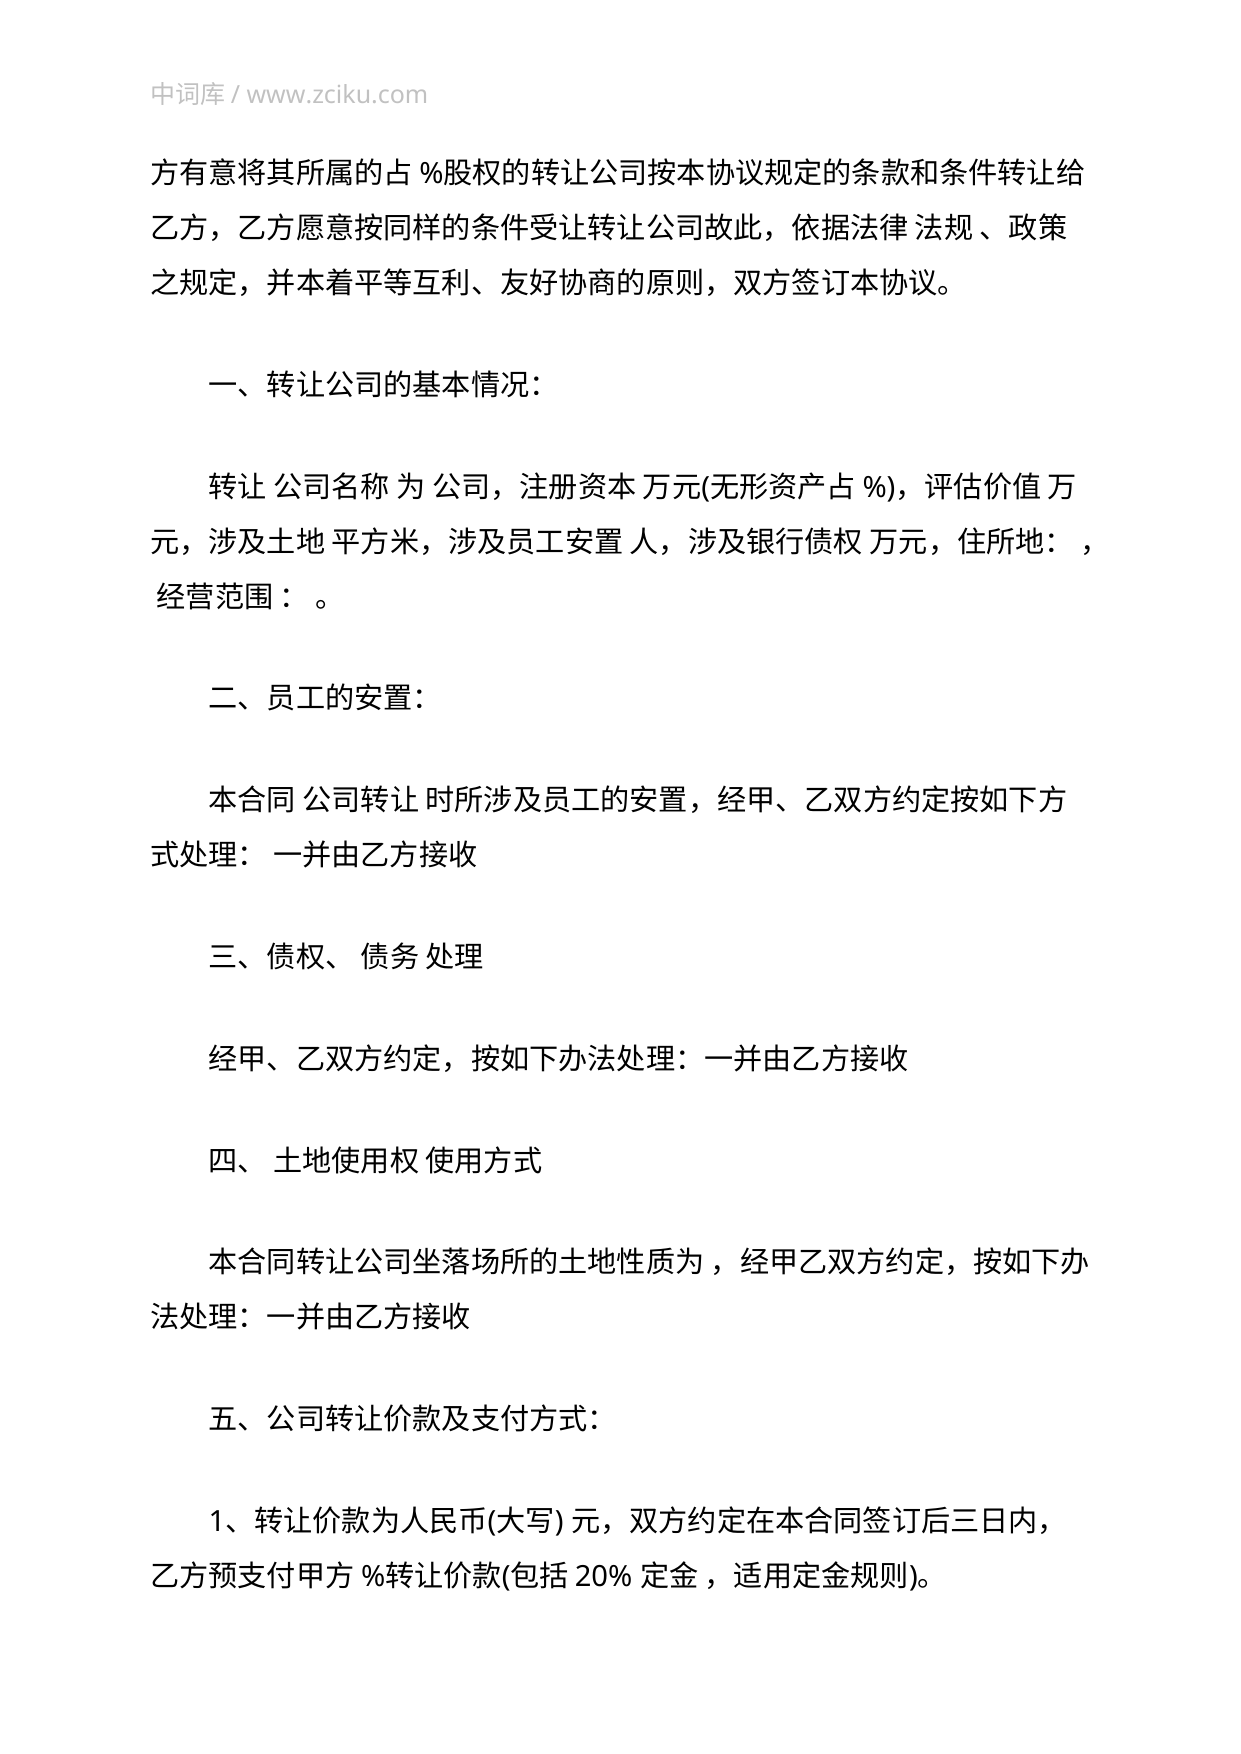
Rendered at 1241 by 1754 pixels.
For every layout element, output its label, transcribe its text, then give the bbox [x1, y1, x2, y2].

text 转让 公司名称 为 公司，注册资本 万元(无形资产占 %)，评估价值 万元，涉及土地 平方米，涉及员工安置 人，涉及银行债权 万元，住所地： ， 经营范围 ： 。 [150, 463, 1090, 616]
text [150, 150, 1090, 302]
text 四、 土地使用权 使用方式 [150, 1137, 1090, 1179]
text 一、转让公司的基本情况： [150, 362, 1090, 404]
text 经甲、乙双方约定，按如下办法处理：一并由乙方接收 [150, 1035, 1090, 1078]
text 三、债权、 债务 处理 [150, 933, 1090, 976]
text 本合同 公司转让 时所涉及员工的安置，经甲、乙双方约定按如下方式处理： 一并由乙方接收 [150, 777, 1090, 874]
text 本合同转让公司坐落场所的土地性质为 ，经甲乙双方约定，按如下办法处理：一并由乙方接收 [150, 1239, 1090, 1336]
text 1、转让价款为人民币(大写) 元，双方约定在本合同签订后三日内，乙方预支付甲方 %转让价款(包括20% 定金 ，适用定金规则)。 [150, 1497, 1090, 1595]
text 五、公司转让价款及支付方式： [150, 1396, 1090, 1438]
text 二、员工的安置： [150, 675, 1090, 717]
